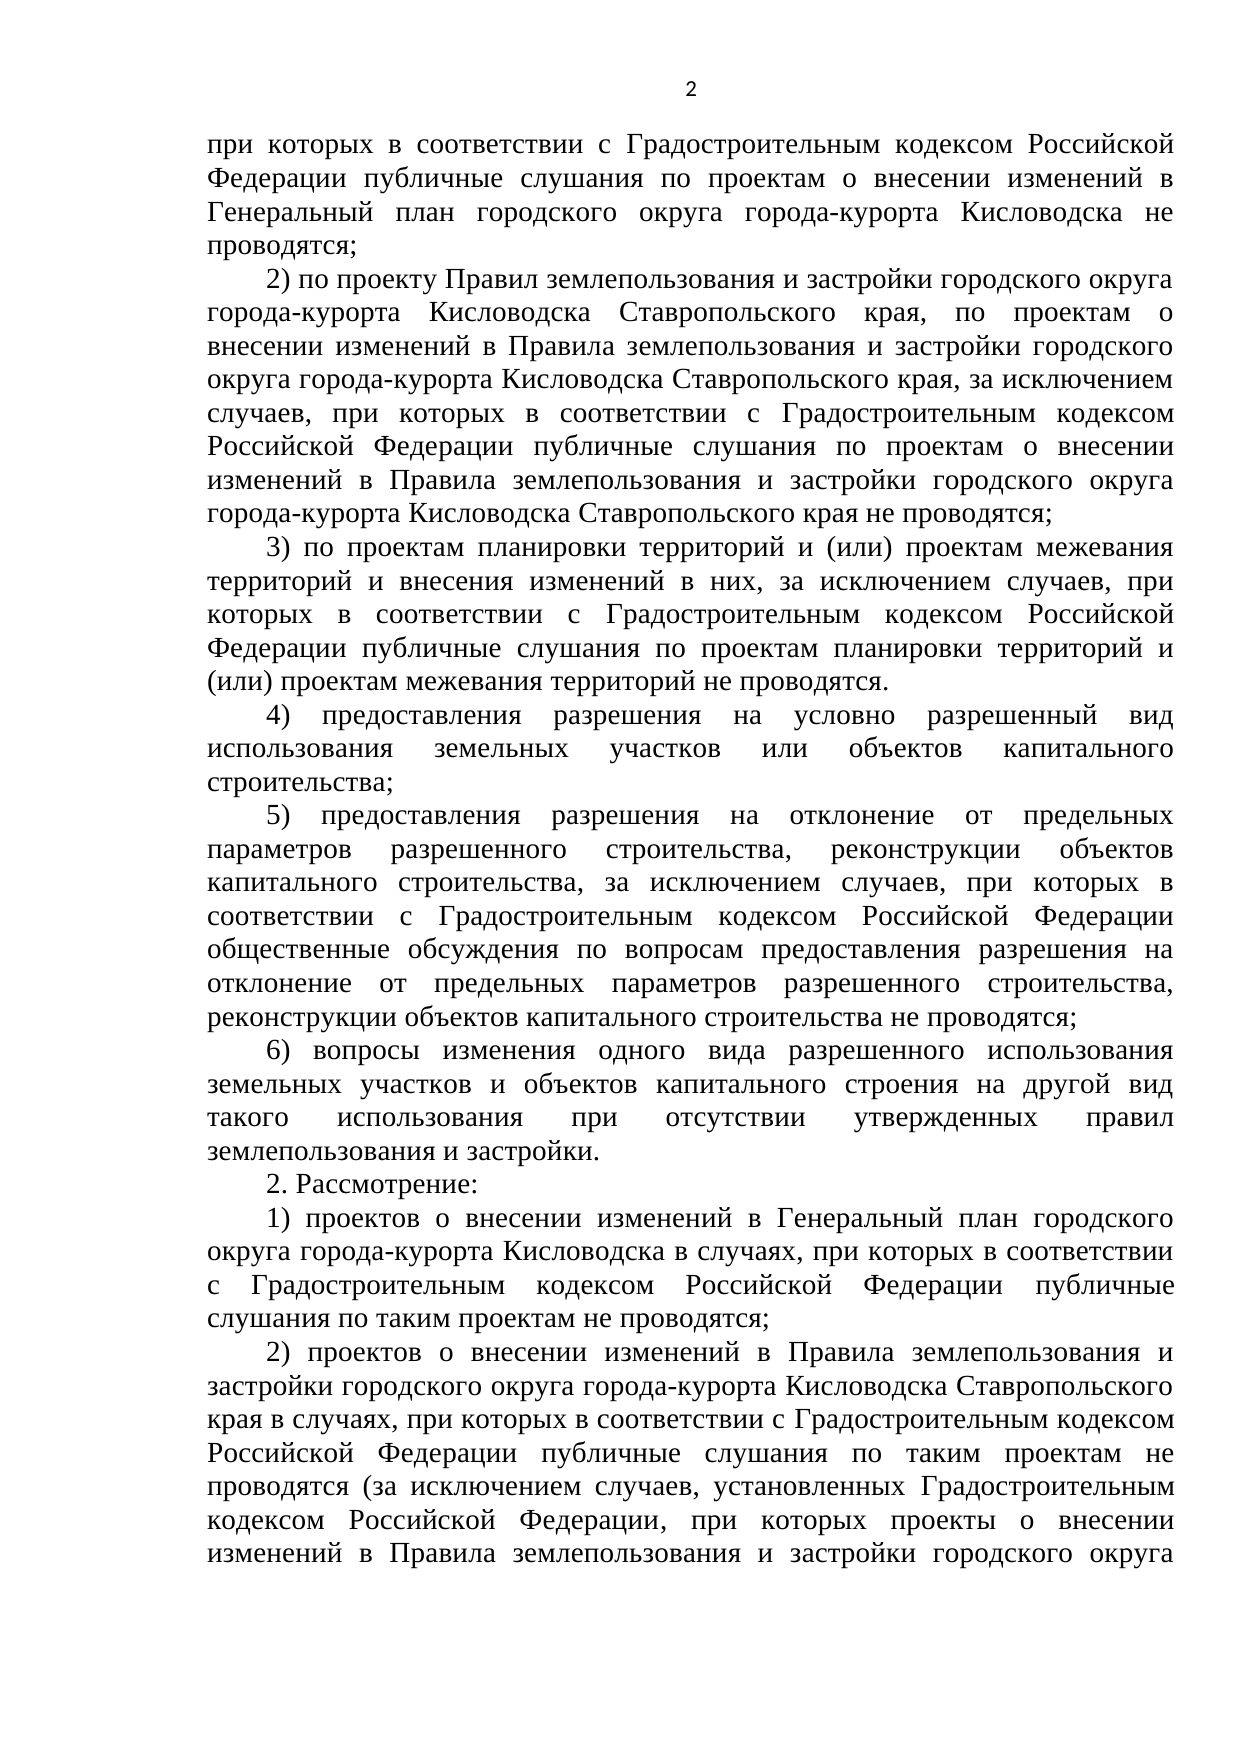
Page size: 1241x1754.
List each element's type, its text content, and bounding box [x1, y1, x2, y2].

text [207, 127, 1175, 261]
text 2) по проекту Правил землепользования и застройки городского округа города-курорта Кисловодска Ставропольского края, по проектам о внесении изменений в Правила землепользования и застройки городского округа города-курорта Кисловодска Ставропольского края, за исключением случаев, при которых в соответствии с Градостроительным кодексом Российской Федерации публичные слушания по проектам о внесении изменений в Правила землепользования и застройки городского округа города-курорта Кисловодска Ставропольского края не проводятся; [207, 261, 1175, 529]
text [207, 1334, 1175, 1569]
text 5) предоставления разрешения на отклонение от предельных параметров разрешенного строительства, реконструкции объектов капитального строительства, за исключением случаев, при которых в соответствии с Градостроительным кодексом Российской Федерации общественные обсуждения по вопросам предоставления разрешения на отклонение от предельных параметров разрешенного строительства, реконструкции объектов капитального строительства не проводятся; [207, 797, 1175, 1032]
text 1) проектов о внесении изменений в Генеральный план городского округа города-курорта Кисловодска в случаях, при которых в соответствии с Градостроительным кодексом Российской Федерации публичные слушания по таким проектам не проводятся; [207, 1200, 1175, 1334]
text 3) по проектам планировки территорий и (или) проектам межевания территорий и внесения изменений в них, за исключением случаев, при которых в соответствии с Градостроительным кодексом Российской Федерации публичные слушания по проектам планировки территорий и (или) проектам межевания территорий не проводятся. [207, 529, 1175, 697]
text 4) предоставления разрешения на условно разрешенный вид использования земельных участков или объектов капитального строительства; [207, 697, 1175, 797]
text 6) вопросы изменения одного вида разрешенного использования земельных участков и объектов капитального строения на другой вид такого использования при отсутствии утвержденных правил землепользования и застройки. [207, 1032, 1175, 1166]
text 2. Рассмотрение: [207, 1166, 1175, 1200]
